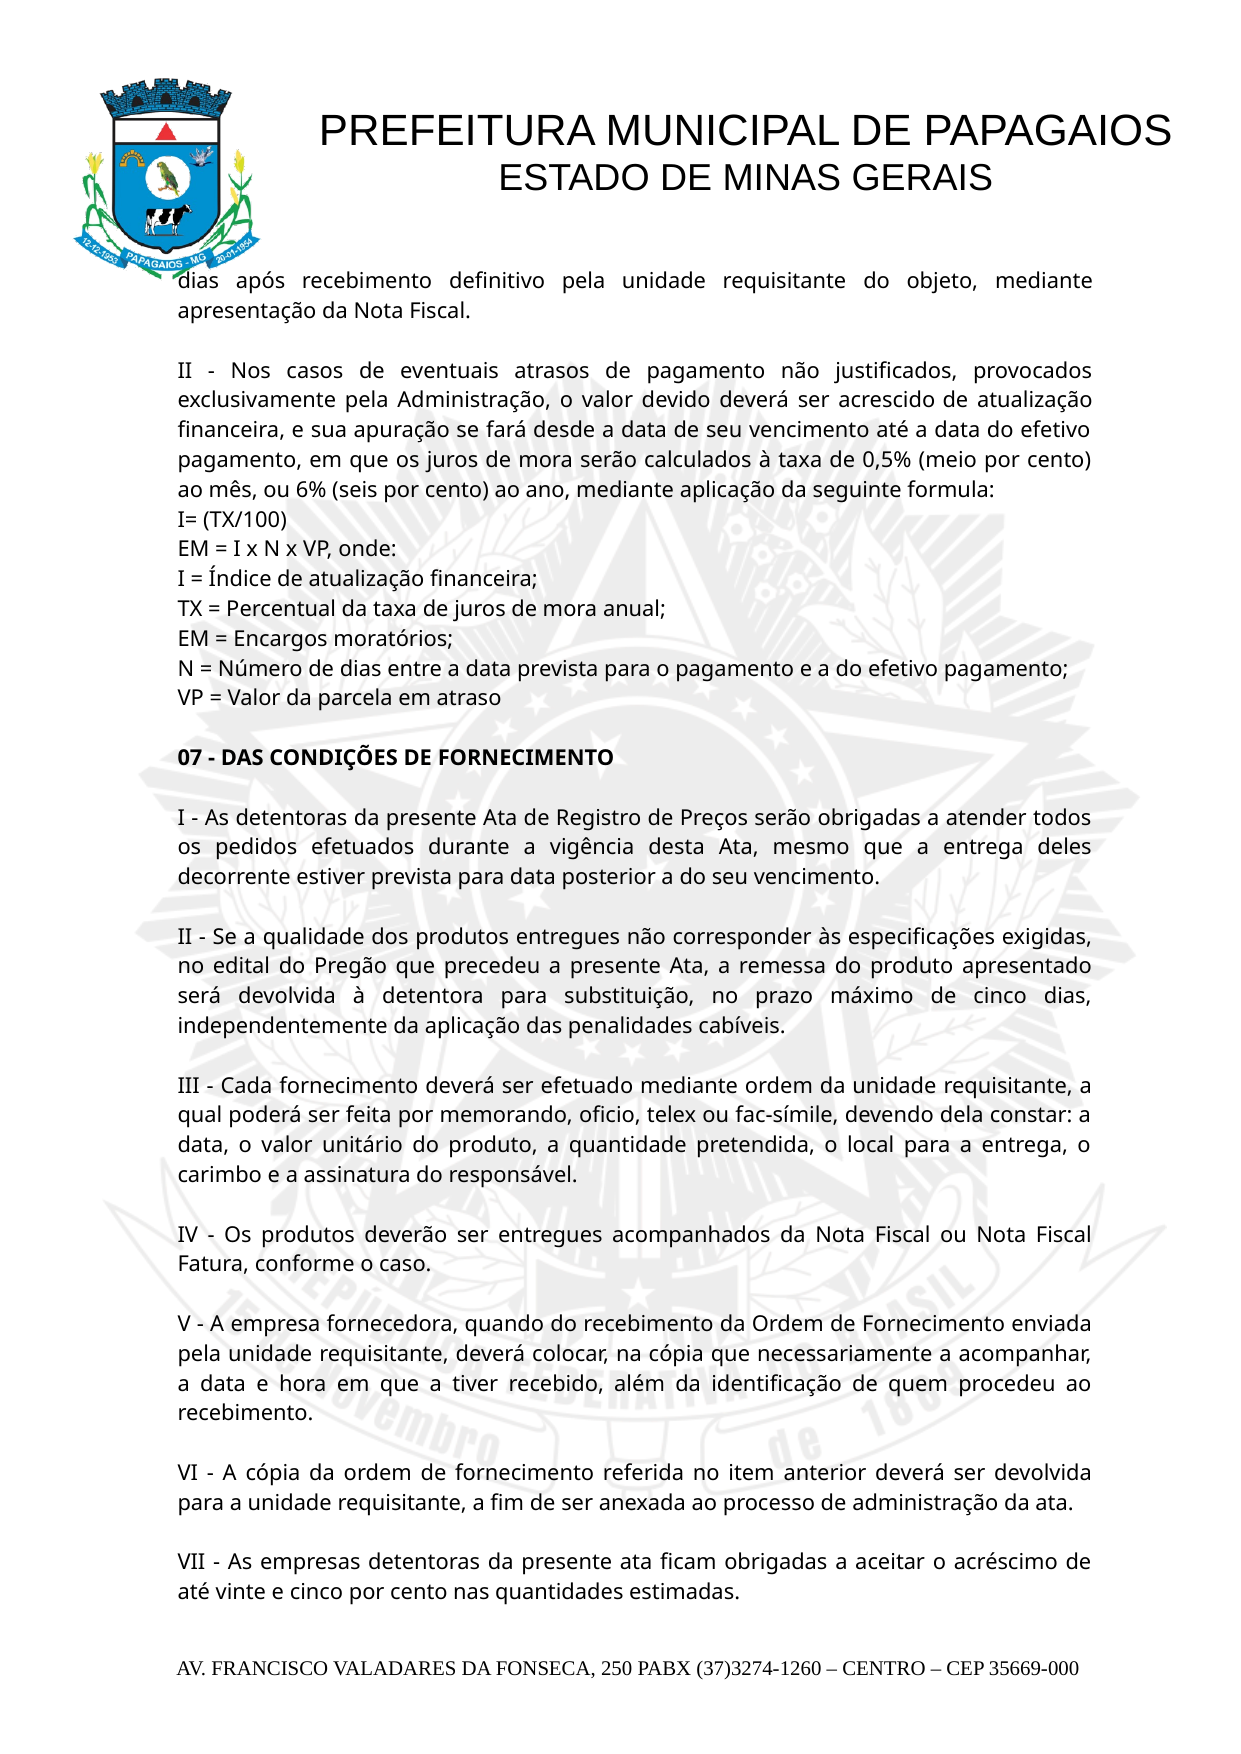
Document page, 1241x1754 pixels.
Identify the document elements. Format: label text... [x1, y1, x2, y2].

text VII - As empresas detentoras da presente ata ficam obrigadas a aceitar o acréscimo de até vinte e cinco por cento nas quantidades estimadas. [177, 1546, 1093, 1606]
picture [217, 256, 225, 262]
text VI - A cópia da ordem de fornecimento referida no item anterior deverá ser devolvida para a unidade requisitante, a fim de ser anexada ao processo de administração da ata. [177, 1457, 1093, 1517]
text I - As detentoras da presente Ata de Registro de Preços serão obrigadas a atender todos os pedidos efetuados durante a vigência desta Ata, mesmo que a entrega deles decorrente estiver prevista para data posterior a do seu vencimento. [177, 802, 1093, 891]
picture [200, 260, 212, 265]
picture [72, 73, 262, 281]
text VP = Valor da parcela em atraso [177, 682, 1093, 712]
text I= (TX/100) [177, 504, 1093, 533]
picture [237, 240, 252, 250]
text I = Índice de atualização financeira; [177, 563, 1093, 593]
text 07 - DAS CONDIÇÕES DE FORNECIMENTO [177, 742, 1093, 772]
text EM = Encargos moratórios; [177, 623, 1093, 653]
text II - Se a qualidade dos produtos entregues não corresponder às especificações exigidas, no edital do Pregão que precedeu a presente Ata, a remessa do produto apresentado será devolvida à detentora para substituição, no prazo máximo de cinco dias, independentemente da aplicação das penalidades cabíveis. [177, 921, 1093, 1040]
picture [191, 255, 205, 263]
text TX = Percentual da taxa de juros de mora anual; [177, 593, 1093, 623]
text III - Cada fornecimento deverá ser efetuado mediante ordem da unidade requisitante, a qual poderá ser feita por memorando, oficio, telex ou fac-símile, devendo dela constar: a data, o valor unitário do produto, a quantidade pretendida, o local para a entrega, o carimbo e a assinatura do responsável. [177, 1070, 1093, 1189]
text EM = I x N x VP, onde: [177, 533, 1093, 563]
picture [102, 361, 1167, 1510]
text II - Nos casos de eventuais atrasos de pagamento não justificados, provocados exclusivamente pela Administração, o valor devido deverá ser acrescido de atualização financeira, e sua apuração se fará desde a data de seu vencimento até a data do efetivo pagamento, em que os juros de mora serão calculados à taxa de 0,5% (meio por cento) ao mês, ou 6% (seis por cento) ao ano, mediante aplicação da seguinte formula: [177, 355, 1093, 504]
text N = Número de dias entre a data prevista para o pagamento e a do efetivo pagamento; [177, 653, 1093, 682]
text IV - Os produtos deverão ser entregues acompanhados da Nota Fiscal ou Nota Fiscal Fatura, conforme o caso. [177, 1219, 1093, 1278]
text V - A empresa fornecedora, quando do recebimento da Ordem de Fornecimento enviada pela unidade requisitante, deverá colocar, na cópia que necessariamente a acompanhar, a data e hora em que a tiver recebido, além da identificação de quem procedeu ao recebimento. [177, 1308, 1093, 1427]
